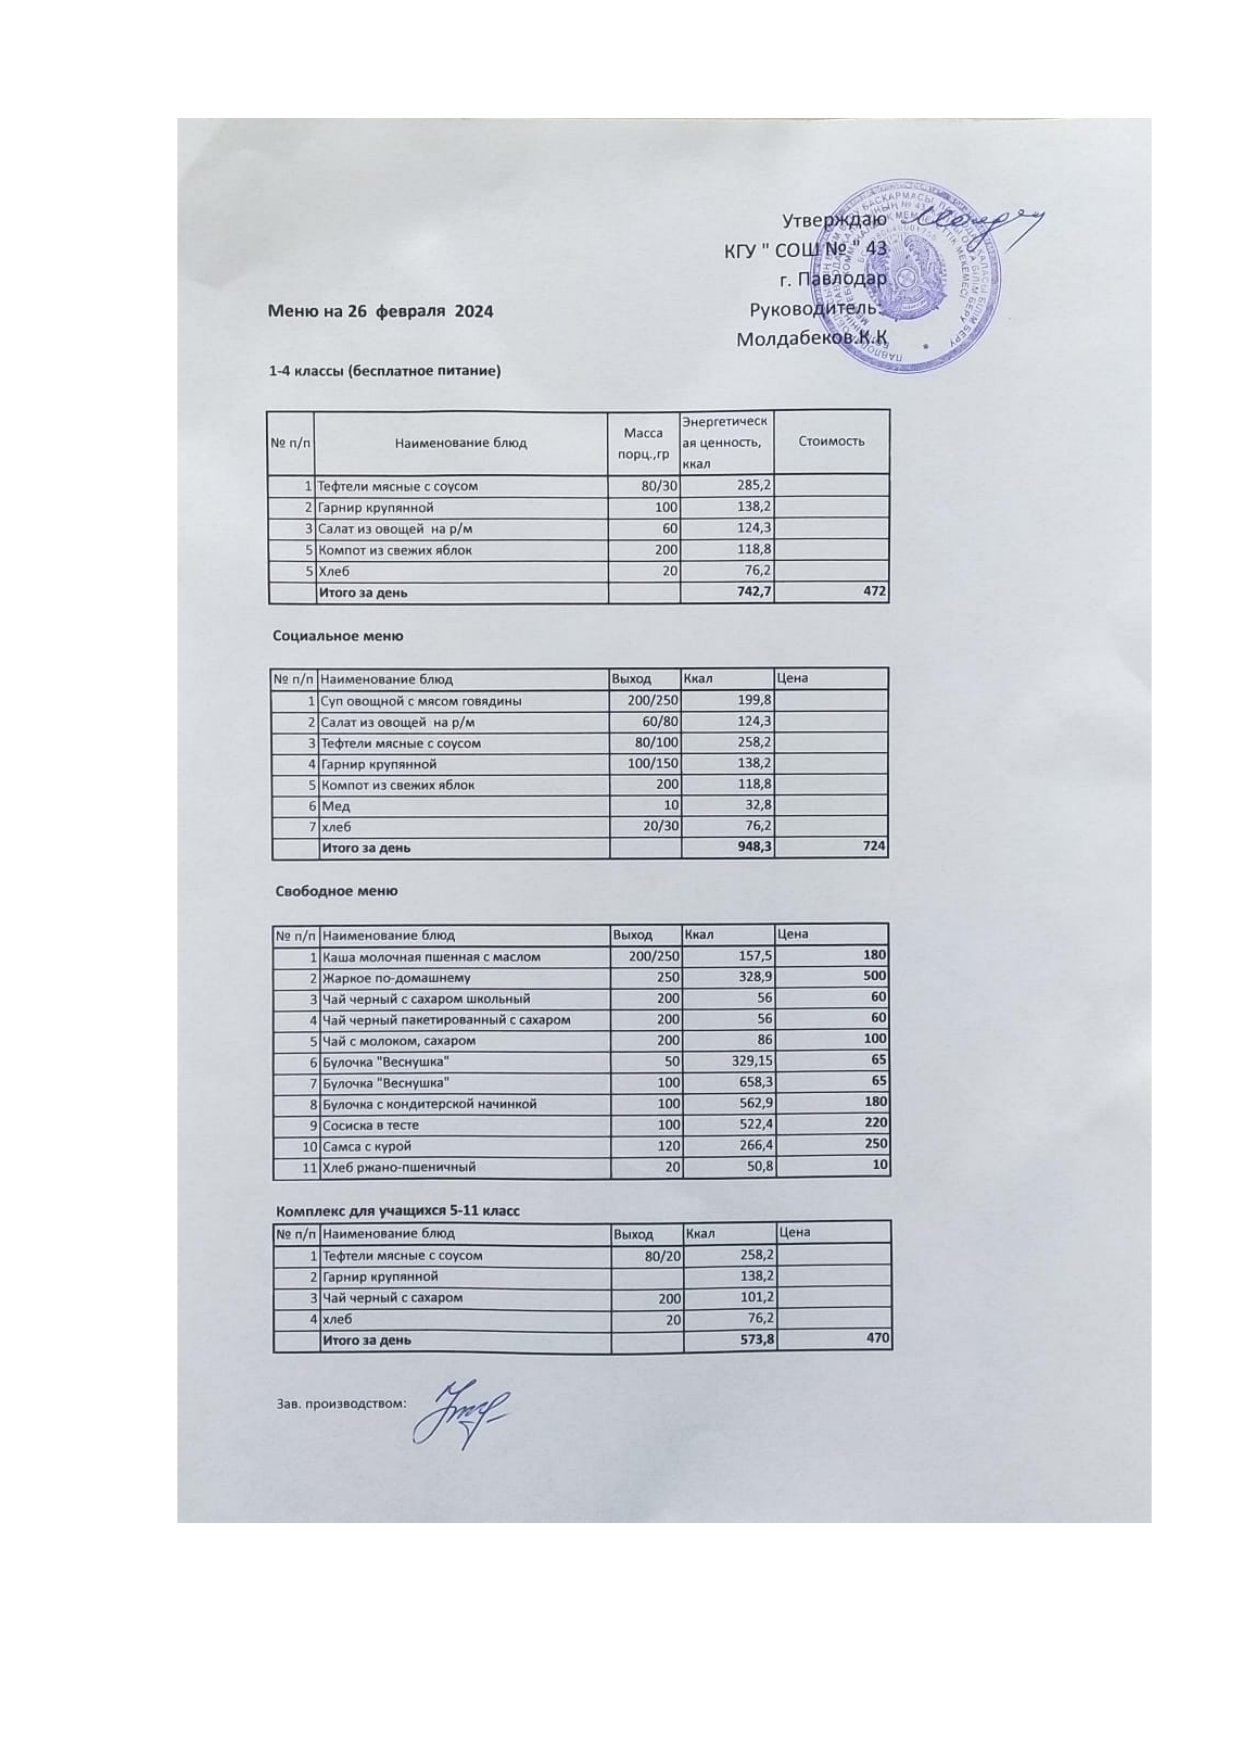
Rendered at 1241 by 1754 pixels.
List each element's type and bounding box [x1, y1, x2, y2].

picture [177, 118, 1152, 1523]
